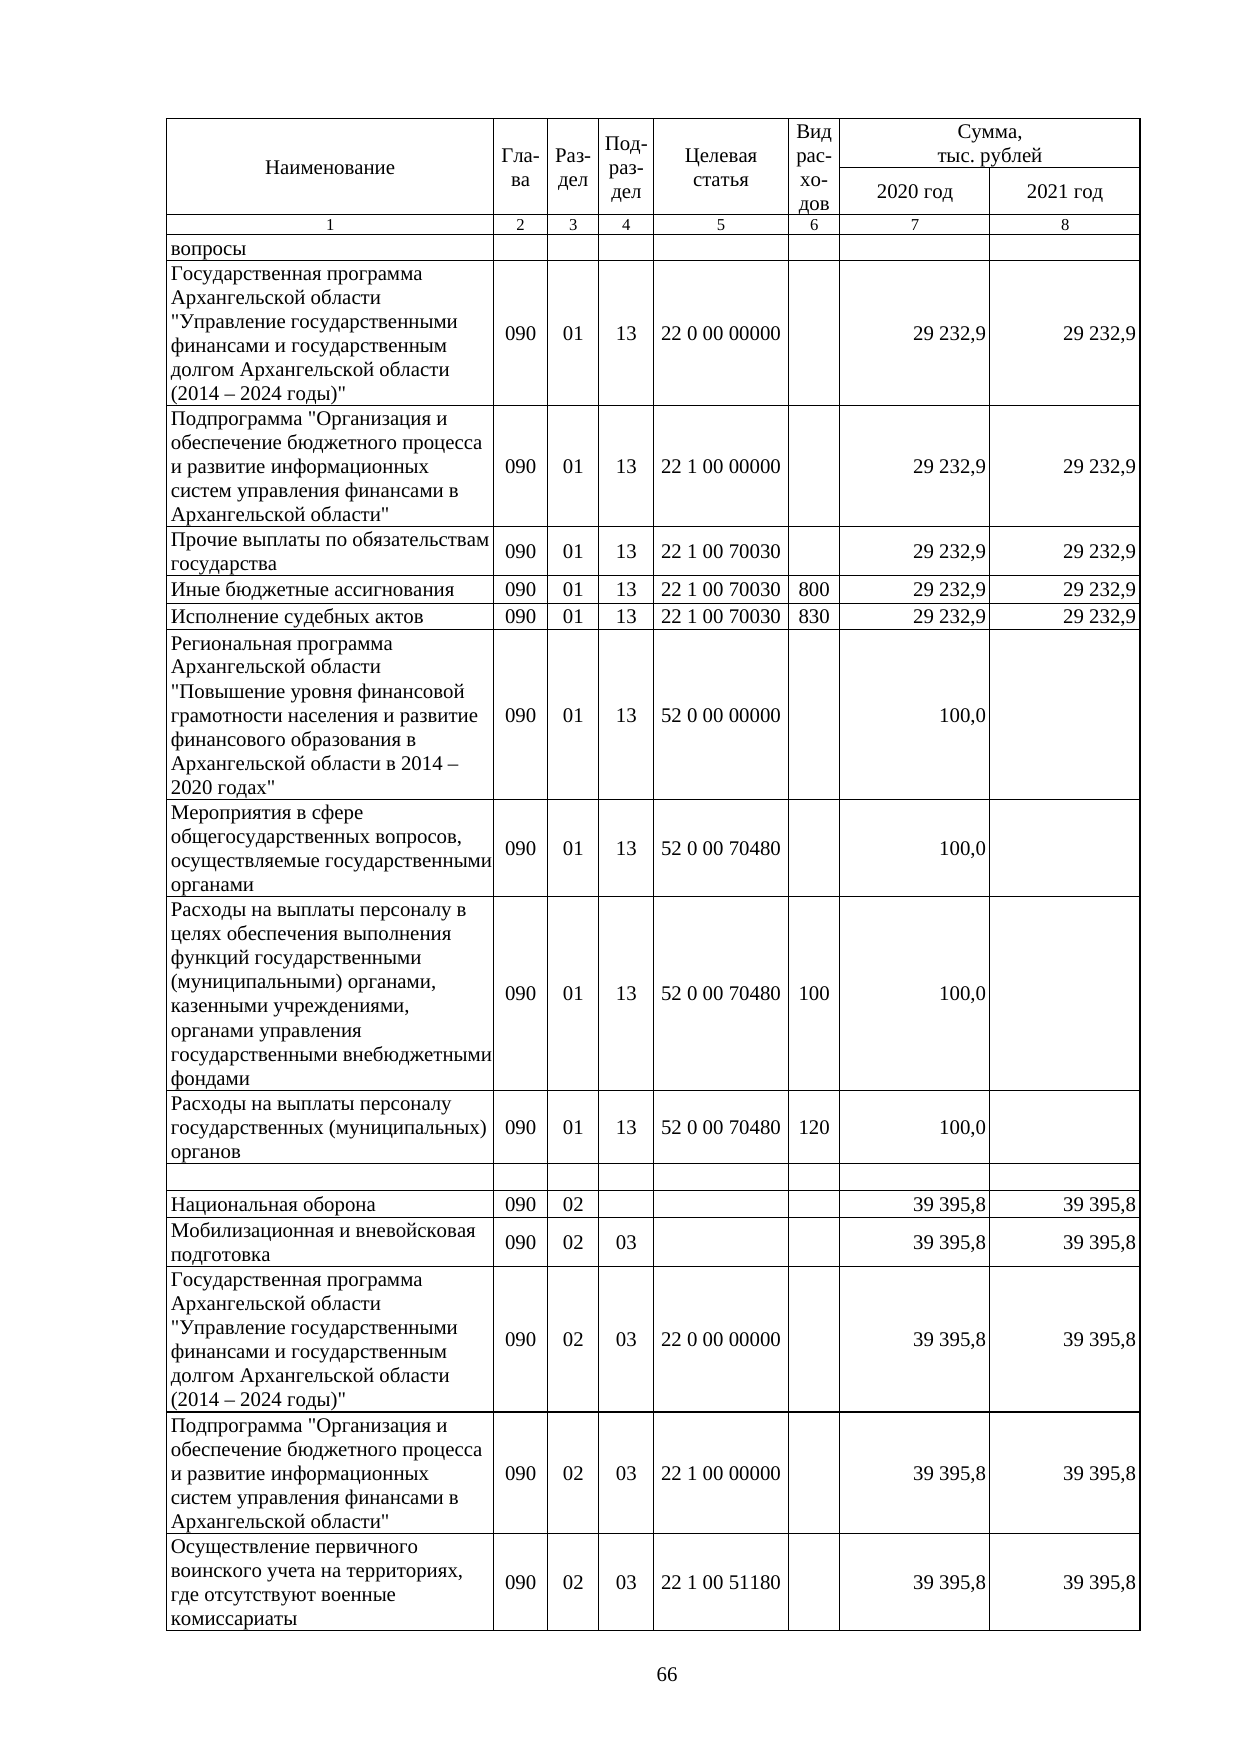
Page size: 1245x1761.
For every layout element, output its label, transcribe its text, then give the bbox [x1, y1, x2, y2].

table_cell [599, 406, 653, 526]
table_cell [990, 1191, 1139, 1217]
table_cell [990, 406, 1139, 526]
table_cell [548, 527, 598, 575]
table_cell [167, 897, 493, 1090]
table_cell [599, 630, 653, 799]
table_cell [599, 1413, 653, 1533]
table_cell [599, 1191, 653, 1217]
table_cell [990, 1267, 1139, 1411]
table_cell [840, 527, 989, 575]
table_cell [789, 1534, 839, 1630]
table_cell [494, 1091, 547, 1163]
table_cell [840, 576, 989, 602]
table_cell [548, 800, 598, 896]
table_cell 2020 год [840, 168, 989, 214]
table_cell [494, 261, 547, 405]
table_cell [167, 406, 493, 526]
table_cell 4 [599, 215, 653, 234]
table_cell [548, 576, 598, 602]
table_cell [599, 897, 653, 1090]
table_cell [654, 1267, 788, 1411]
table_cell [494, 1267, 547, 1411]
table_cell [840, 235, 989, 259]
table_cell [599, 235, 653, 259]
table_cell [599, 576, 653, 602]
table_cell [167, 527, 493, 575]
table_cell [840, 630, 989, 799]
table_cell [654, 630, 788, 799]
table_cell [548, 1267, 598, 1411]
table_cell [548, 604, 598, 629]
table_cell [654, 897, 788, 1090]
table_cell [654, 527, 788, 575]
table_cell 1 [167, 215, 493, 234]
table_header Вид рас- хо- дов [789, 119, 839, 214]
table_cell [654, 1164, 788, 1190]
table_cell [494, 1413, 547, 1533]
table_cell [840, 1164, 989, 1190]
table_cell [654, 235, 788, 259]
table_header Наименование [167, 119, 493, 214]
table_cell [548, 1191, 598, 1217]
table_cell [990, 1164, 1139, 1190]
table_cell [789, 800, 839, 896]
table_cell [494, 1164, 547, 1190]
table_cell 8 [990, 215, 1139, 234]
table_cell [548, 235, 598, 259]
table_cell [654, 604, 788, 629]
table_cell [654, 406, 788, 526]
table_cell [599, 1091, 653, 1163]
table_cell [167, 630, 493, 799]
table_header Гла- ва [494, 119, 547, 214]
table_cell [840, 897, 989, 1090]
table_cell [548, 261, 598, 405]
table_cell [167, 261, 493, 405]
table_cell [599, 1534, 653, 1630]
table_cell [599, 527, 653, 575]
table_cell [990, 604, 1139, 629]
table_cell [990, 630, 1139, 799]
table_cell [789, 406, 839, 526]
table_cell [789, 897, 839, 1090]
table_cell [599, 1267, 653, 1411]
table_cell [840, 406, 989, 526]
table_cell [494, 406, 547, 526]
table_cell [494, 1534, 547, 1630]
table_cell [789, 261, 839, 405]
table_cell 2021 год [990, 168, 1139, 214]
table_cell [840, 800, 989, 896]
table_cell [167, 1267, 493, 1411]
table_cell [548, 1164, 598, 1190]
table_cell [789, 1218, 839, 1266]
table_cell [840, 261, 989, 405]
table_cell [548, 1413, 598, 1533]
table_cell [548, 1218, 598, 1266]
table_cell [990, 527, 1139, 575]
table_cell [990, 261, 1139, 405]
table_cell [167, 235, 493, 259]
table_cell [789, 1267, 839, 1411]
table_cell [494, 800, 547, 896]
table_cell 3 [548, 215, 598, 234]
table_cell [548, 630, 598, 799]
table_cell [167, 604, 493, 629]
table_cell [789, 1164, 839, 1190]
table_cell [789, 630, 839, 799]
table_cell 6 [789, 215, 839, 234]
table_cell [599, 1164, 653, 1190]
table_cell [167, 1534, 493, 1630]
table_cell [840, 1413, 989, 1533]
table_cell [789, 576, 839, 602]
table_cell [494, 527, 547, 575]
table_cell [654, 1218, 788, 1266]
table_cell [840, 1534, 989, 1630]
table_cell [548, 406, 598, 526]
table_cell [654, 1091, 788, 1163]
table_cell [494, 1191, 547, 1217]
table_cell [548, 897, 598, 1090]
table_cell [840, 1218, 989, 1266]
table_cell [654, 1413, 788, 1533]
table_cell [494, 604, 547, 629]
table_header Под- раз- дел [599, 119, 653, 214]
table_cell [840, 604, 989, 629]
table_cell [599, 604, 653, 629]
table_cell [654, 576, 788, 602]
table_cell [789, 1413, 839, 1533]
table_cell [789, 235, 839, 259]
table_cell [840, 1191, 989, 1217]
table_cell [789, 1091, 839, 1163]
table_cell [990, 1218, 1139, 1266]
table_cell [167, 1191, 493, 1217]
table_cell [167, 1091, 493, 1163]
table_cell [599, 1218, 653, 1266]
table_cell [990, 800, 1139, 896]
table_header Целевая статья [654, 119, 788, 214]
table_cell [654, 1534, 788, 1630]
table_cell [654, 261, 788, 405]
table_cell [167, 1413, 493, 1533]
table_cell 2 [494, 215, 547, 234]
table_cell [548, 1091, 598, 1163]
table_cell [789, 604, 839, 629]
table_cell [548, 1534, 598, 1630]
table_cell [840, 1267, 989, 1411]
table_header Сумма, тыс. рублей [840, 119, 1139, 167]
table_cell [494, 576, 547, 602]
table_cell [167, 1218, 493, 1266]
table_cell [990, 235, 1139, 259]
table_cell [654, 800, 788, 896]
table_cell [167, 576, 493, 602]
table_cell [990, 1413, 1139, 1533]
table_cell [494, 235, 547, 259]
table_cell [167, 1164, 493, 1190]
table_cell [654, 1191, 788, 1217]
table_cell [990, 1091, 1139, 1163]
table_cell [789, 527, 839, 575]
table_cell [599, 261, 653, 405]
table_header Раз- дел [548, 119, 598, 214]
table_cell 5 [654, 215, 788, 234]
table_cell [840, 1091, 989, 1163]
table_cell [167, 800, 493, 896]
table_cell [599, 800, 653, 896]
table_cell 7 [840, 215, 989, 234]
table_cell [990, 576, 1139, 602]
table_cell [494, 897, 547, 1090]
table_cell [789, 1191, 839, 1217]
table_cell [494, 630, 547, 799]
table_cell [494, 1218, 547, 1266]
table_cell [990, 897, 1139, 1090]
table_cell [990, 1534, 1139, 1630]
